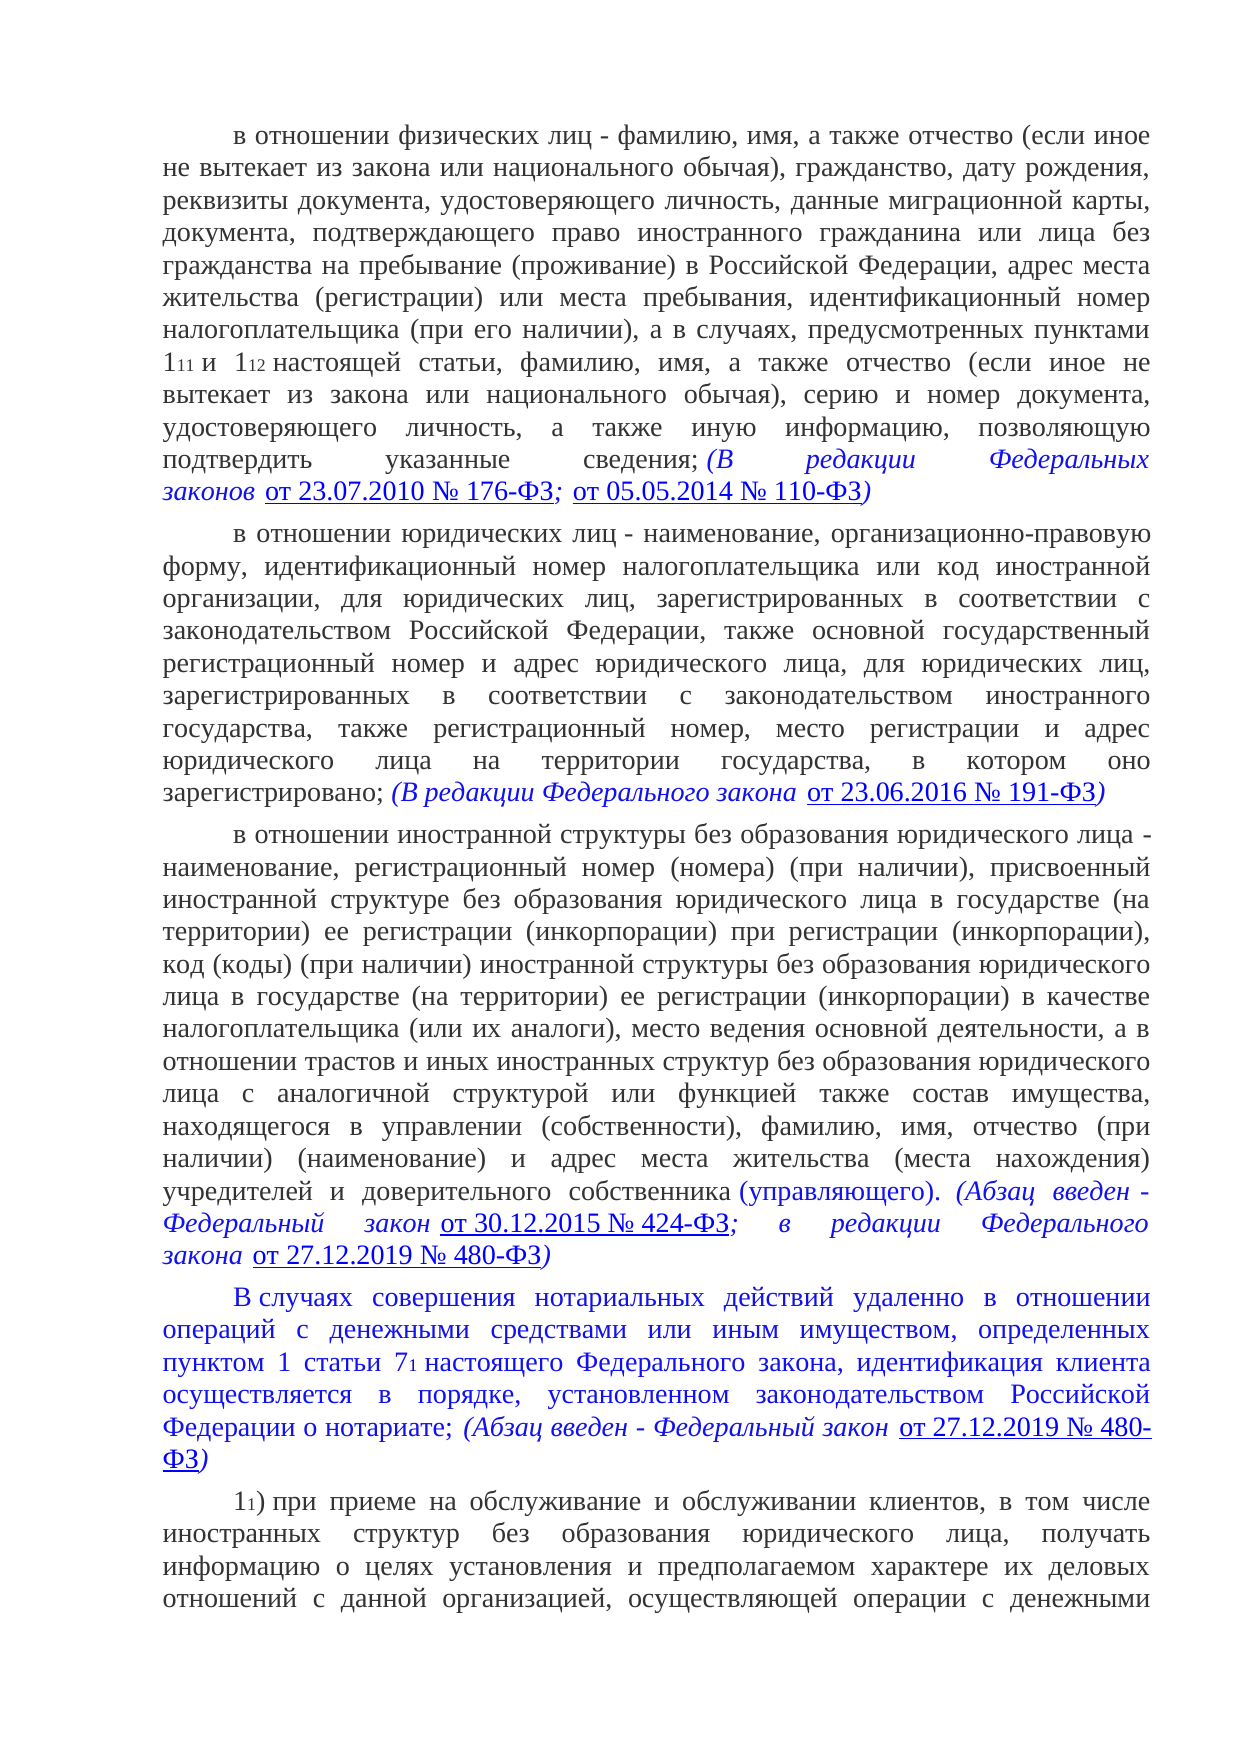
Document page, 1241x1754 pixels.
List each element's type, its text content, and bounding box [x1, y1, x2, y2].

text в отношении юридических лиц - наименование, организационно-правовую форму, идентификационный номер налогоплательщика или код иностранной организации, для юридических лиц, зарегистрированных в соответствии с законодательством Российской Федерации, также основной государственный регистрационный номер и адрес юридического лица, для юридических лиц, зарегистрированных в соответствии с законодательством иностранного государства, также регистрационный номер, место регистрации и адрес юридического лица на территории государства, в котором оно зарегистрировано; (В редакции Федерального закона от 23.06.2016 № 191-ФЗ) [162, 516, 1152, 808]
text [162, 1484, 1152, 1613]
text в отношении физических лиц - фамилию, имя, а также отчество (если иное не вытекает из закона или национального обычая), гражданство, дату рождения, реквизиты документа, удостоверяющего личность, данные миграционной карты, документа, подтверждающего право иностранного гражданина или лица без гражданства на пребывание (проживание) в Российской Федерации, адрес места жительства (регистрации) или места пребывания, идентификационный номер налогоплательщика (при его наличии), а в случаях, предусмотренных пунктами 111 и 112 настоящей статьи, фамилию, имя, а также отчество (если иное не вытекает из закона или национального обычая), серию и номер документа, удостоверяющего личность, а также иную информацию, позволяющую подтвердить указанные сведения; (В редакции Федеральных законов от 23.07.2010 № 176-ФЗ; от 05.05.2014 № 110-ФЗ) [162, 118, 1152, 507]
text В случаях совершения нотариальных действий удаленно в отношении операций с денежными средствами или иным имуществом, определенных пунктом 1 статьи 71 настоящего Федерального закона, идентификация клиента осуществляется в порядке, установленном законодательством Российской Федерации о нотариате; (Абзац введен - Федеральный закон от 27.12.2019 № 480-ФЗ) [162, 1280, 1152, 1474]
text в отношении иностранной структуры без образования юридического лица - наименование, регистрационный номер (номера) (при наличии), присвоенный иностранной структуре без образования юридического лица в государстве (на территории) ее регистрации (инкорпорации) при регистрации (инкорпорации), код (коды) (при наличии) иностранной структуры без образования юридического лица в государстве (на территории) ее регистрации (инкорпорации) в качестве налогоплательщика (или их аналоги), место ведения основной деятельности, а в отношении трастов и иных иностранных структур без образования юридического лица с аналогичной структурой или функцией также состав имущества, находящегося в управлении (собственности), фамилию, имя, отчество (при наличии) (наименование) и адрес места жительства (места нахождения) учредителей и доверительного собственника (управляющего). (Абзац введен - Федеральный закон от 30.12.2015 № 424-ФЗ; в редакции Федерального закона от 27.12.2019 № 480-ФЗ) [162, 817, 1152, 1271]
